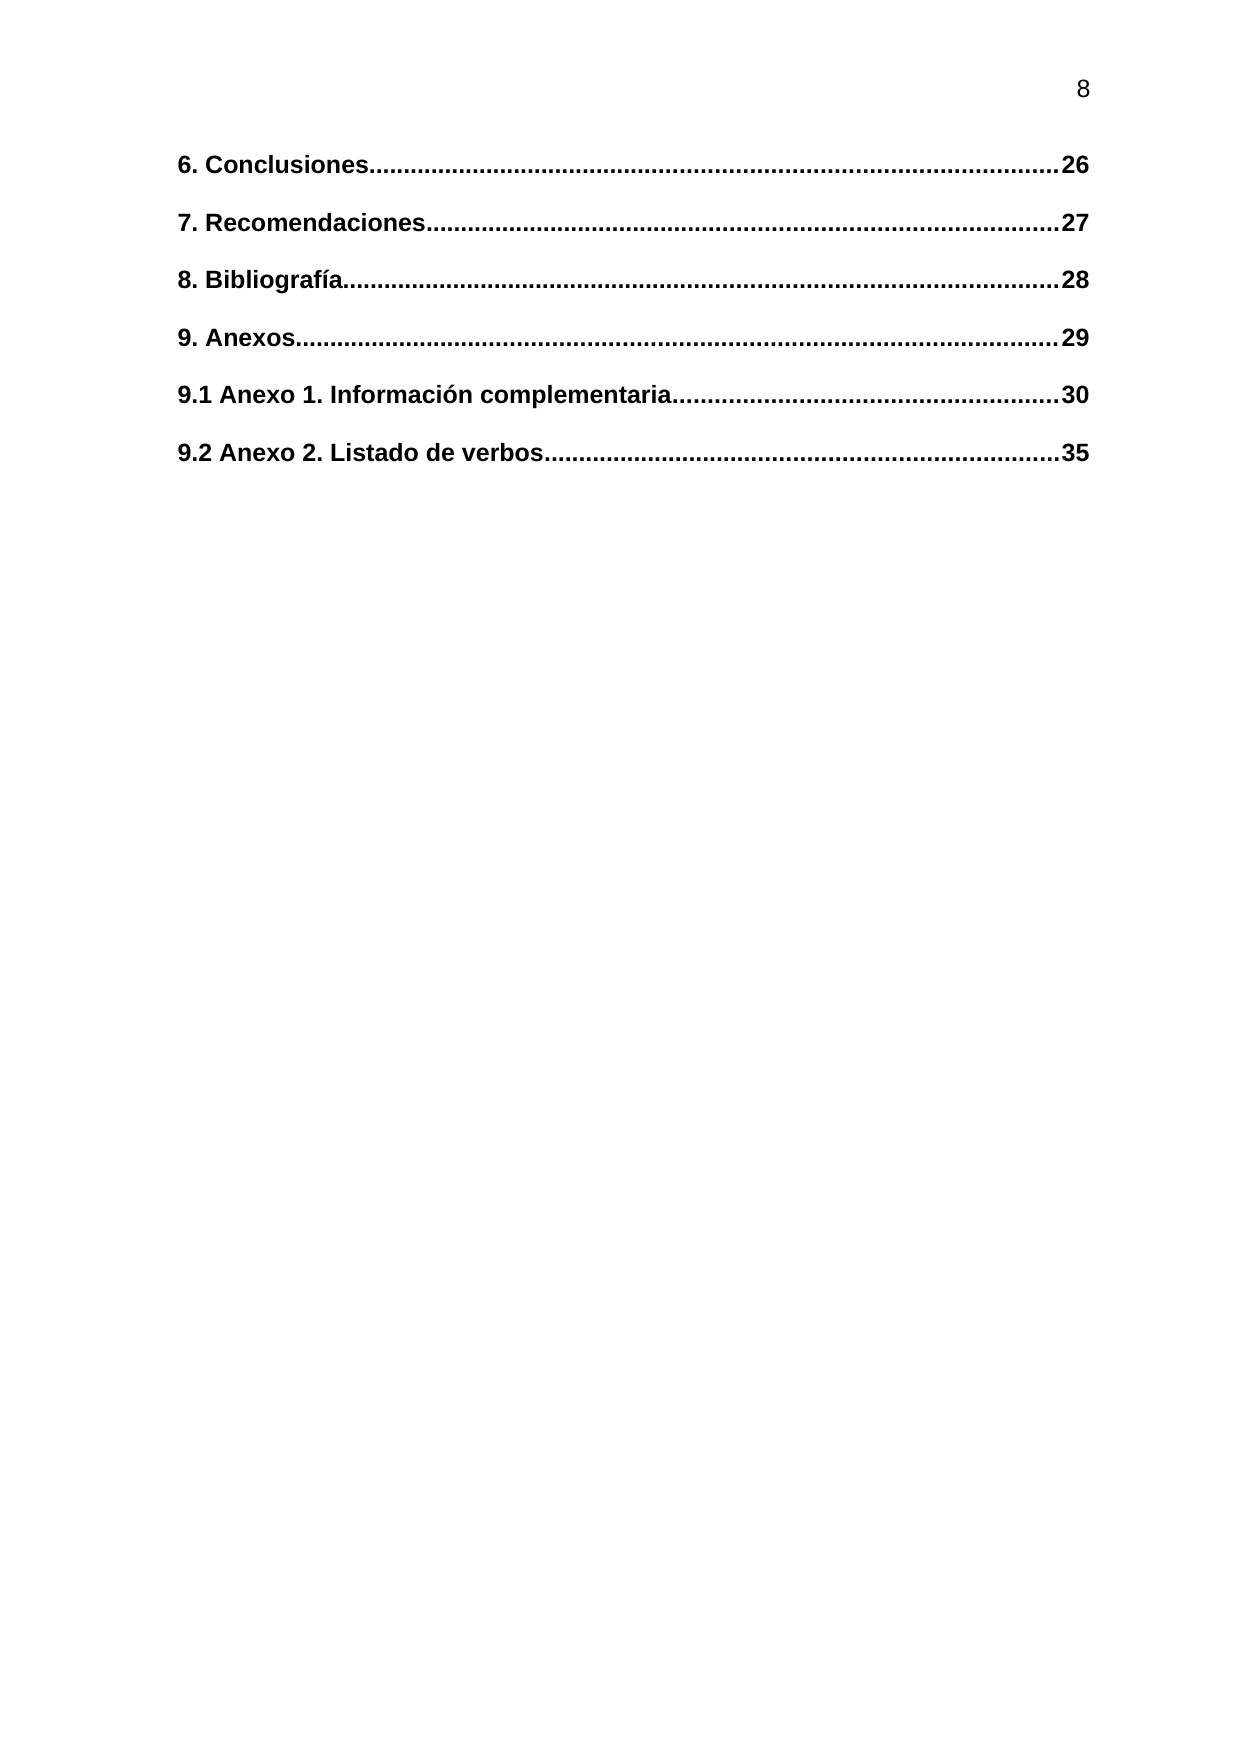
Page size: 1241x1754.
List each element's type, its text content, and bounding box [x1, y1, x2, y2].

text 8. Bibliografía 28 [177, 265, 1090, 294]
text 9. Anexos 29 [177, 322, 1090, 351]
text 6. Conclusiones 26 [177, 150, 1090, 179]
text 7. Recomendaciones 27 [177, 207, 1090, 236]
text 9.1 Anexo 1. Información complementaria 30 [177, 380, 1090, 409]
text 9.2 Anexo 2. Listado de verbos 35 [177, 437, 1090, 466]
